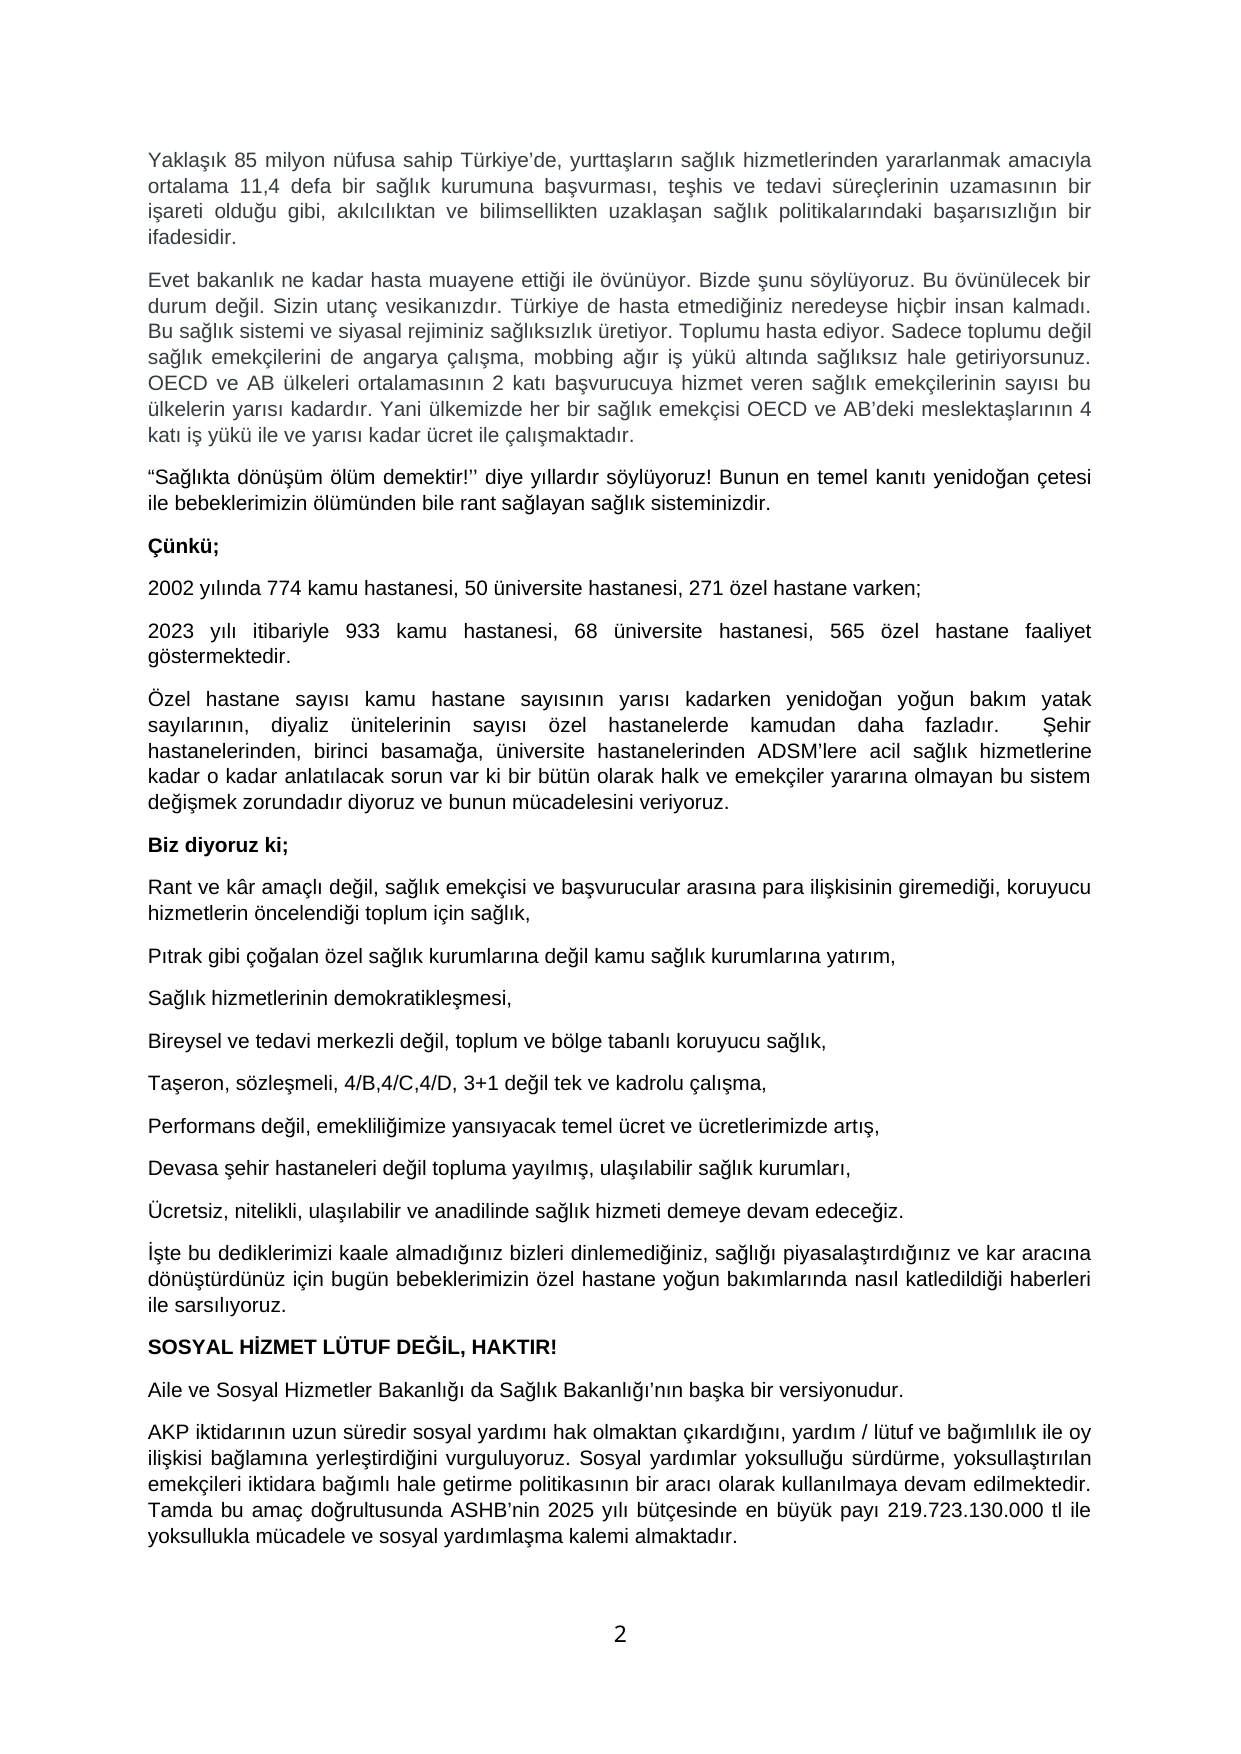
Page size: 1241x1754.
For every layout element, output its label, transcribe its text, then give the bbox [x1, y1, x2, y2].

text Ücretsiz, nitelikli, ulaşılabilir ve anadilinde sağlık hizmeti demeye devam edeceğiz. [148, 1198, 1093, 1222]
text Bireysel ve tedavi merkezli değil, toplum ve bölge tabanlı koruyucu sağlık, [148, 1028, 1093, 1052]
text Rant ve kâr amaçlı değil, sağlık emekçisi ve başvurucular arasına para ilişkisinin giremediği, koruyucu hizmetlerin öncelendiği toplum için sağlık, [148, 875, 1093, 925]
text Çünkü; [148, 533, 1093, 557]
text Performans değil, emekliliğimize yansıyacak temel ücret ve ücretlerimizde artış, [148, 1113, 1093, 1137]
text AKP iktidarının uzun süredir sosyal yardımı hak olmaktan çıkardığını, yardım / lütuf ve bağımlılık ile oy ilişkisi bağlamına yerleştirdiğini vurguluyoruz. Sosyal yardımlar yoksulluğu sürdürme, yoksullaştırılan emekçileri iktidara bağımlı hale getirme politikasının bir aracı olarak kullanılmaya devam edilmektedir. Tamda bu amaç doğrultusunda ASHB’nin 2025 yılı bütçesinde en büyük payı 219.723.130.000 tl ile yoksullukla mücadele ve sosyal yardımlaşma kalemi almaktadır. [148, 1420, 1093, 1547]
text Özel hastane sayısı kamu hastane sayısının yarısı kadarken yenidoğan yoğun bakım yatak sayılarının, diyaliz ünitelerinin sayısı özel hastanelerde kamudan daha fazladır. Şehir hastanelerinden, birinci basamağa, üniversite hastanelerinden ADSM’lere acil sağlık hizmetlerine kadar o kadar anlatılacak sorun var ki bir bütün olarak halk ve emekçiler yararına olmayan bu sistem değişmek zorundadır diyoruz ve bunun mücadelesini veriyoruz. [148, 687, 1093, 814]
text Yaklaşık 85 milyon nüfusa sahip Türkiye’de, yurttaşların sağlık hizmetlerinden yararlanmak amacıyla ortalama 11,4 defa bir sağlık kurumuna başvurması, teşhis ve tedavi süreçlerinin uzamasının bir işareti olduğu gibi, akılcılıktan ve bilimsellikten uzaklaşan sağlık politikalarındaki başarısızlığın bir ifadesidir. [148, 223, 1093, 249]
text 2002 yılında 774 kamu hastanesi, 50 üniversite hastanesi, 271 özel hastane varken; [148, 576, 1093, 600]
text Sağlık hizmetlerinin demokratikleşmesi, [148, 986, 1093, 1010]
text 2023 yılı itibariyle 933 kamu hastanesi, 68 üniversite hastanesi, 565 özel hastane faaliyet göstermektedir. [148, 618, 1093, 668]
text “Sağlıkta dönüşüm ölüm demektir!’’ diye yıllardır söylüyoruz! Bunun en temel kanıtı yenidoğan çetesi ile bebeklerimizin ölümünden bile rant sağlayan sağlık sisteminizdir. [148, 465, 1093, 515]
text Aile ve Sosyal Hizmetler Bakanlığı da Sağlık Bakanlığı’nın başka bir versiyonudur. [148, 1378, 1093, 1402]
text Taşeron, sözleşmeli, 4/B,4/C,4/D, 3+1 değil tek ve kadrolu çalışma, [148, 1071, 1093, 1095]
text SOSYAL HİZMET LÜTUF DEĞİL, HAKTIR! [148, 1335, 1093, 1359]
text Devasa şehir hastaneleri değil topluma yayılmış, ulaşılabilir sağlık kurumları, [148, 1156, 1093, 1180]
text Pıtrak gibi çoğalan özel sağlık kurumlarına değil kamu sağlık kurumlarına yatırım, [148, 943, 1093, 967]
text Biz diyoruz ki; [148, 833, 1093, 857]
text İşte bu dediklerimizi kaale almadığınız bizleri dinlemediğiniz, sağlığı piyasalaştırdığınız ve kar aracına dönüştürdünüz için bugün bebeklerimizin özel hastane yoğun bakımlarında nasıl katledildiği haberleri ile sarsılıyoruz. [148, 1241, 1093, 1317]
